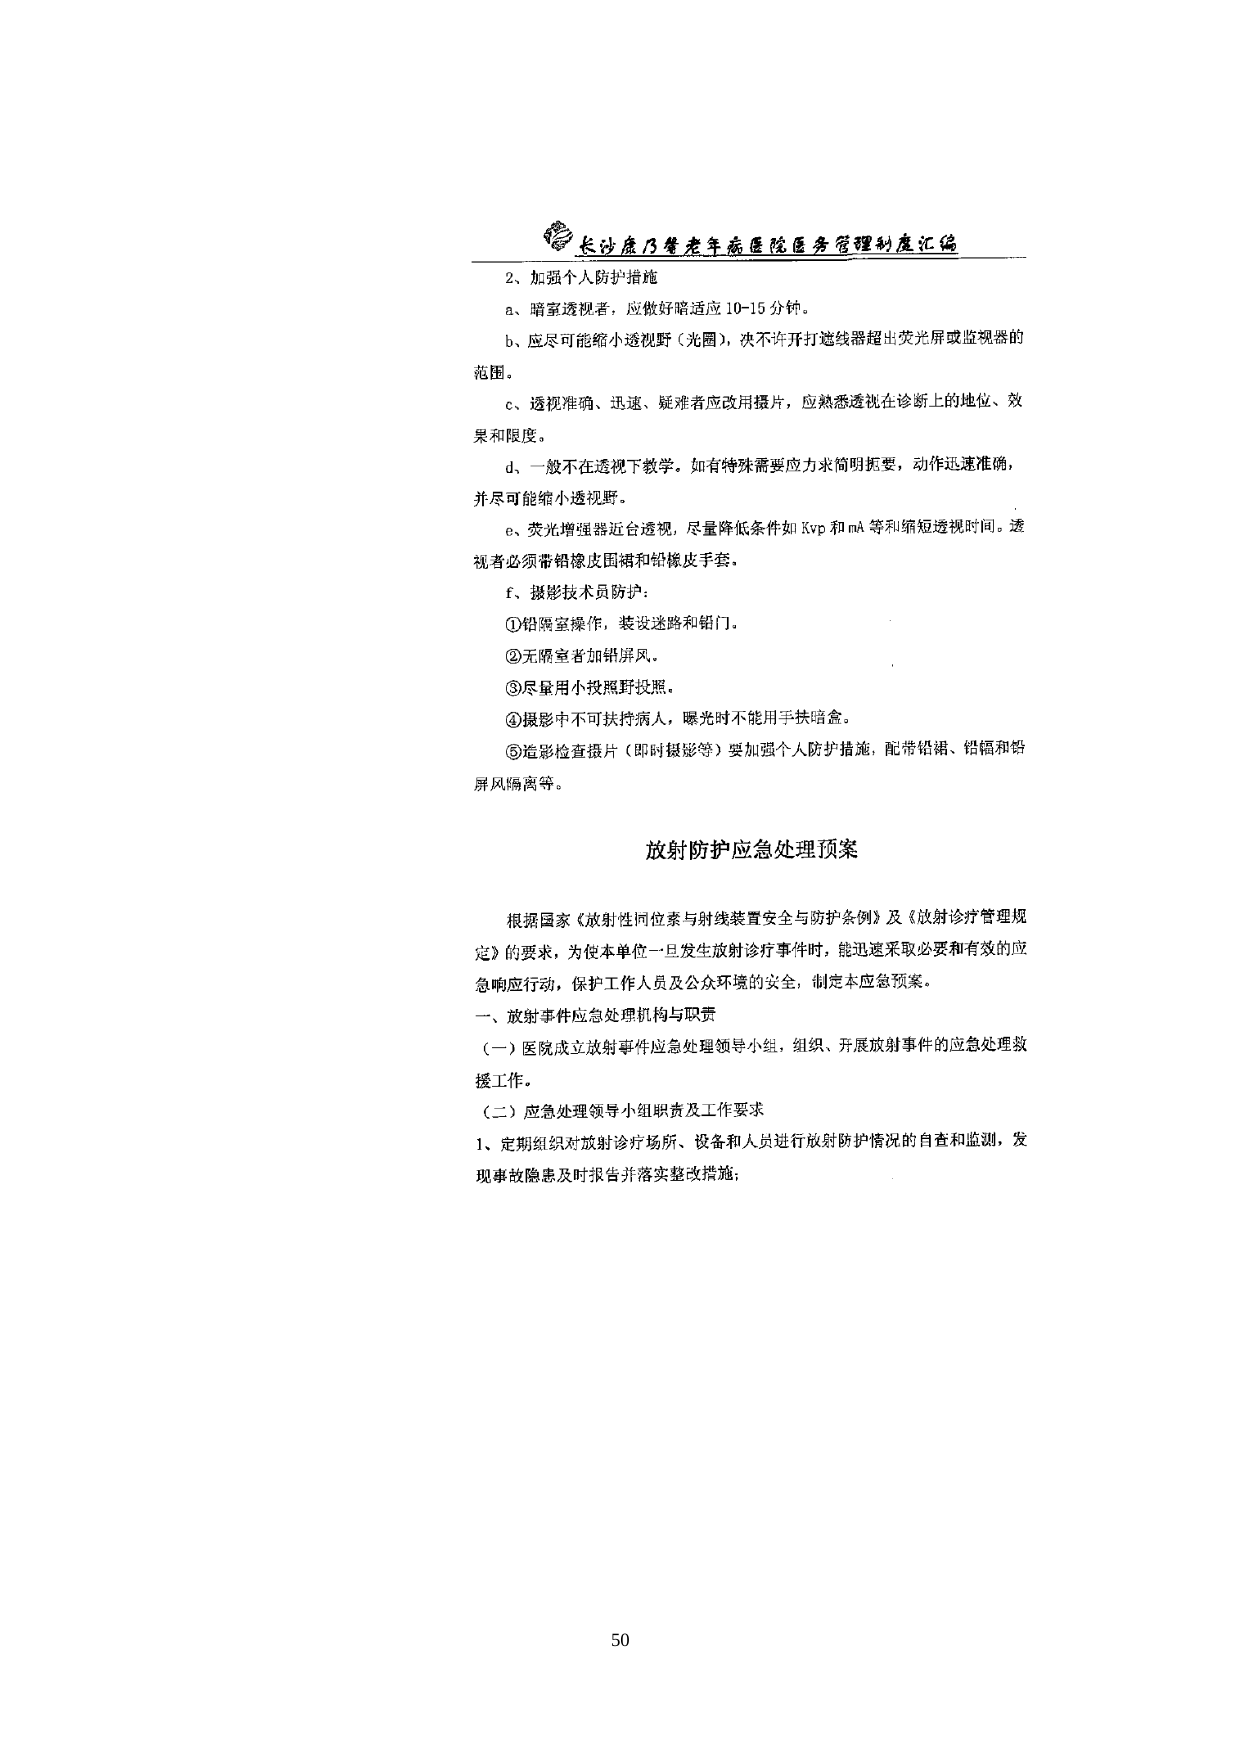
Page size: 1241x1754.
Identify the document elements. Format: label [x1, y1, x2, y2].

picture [355, 165, 1158, 1301]
